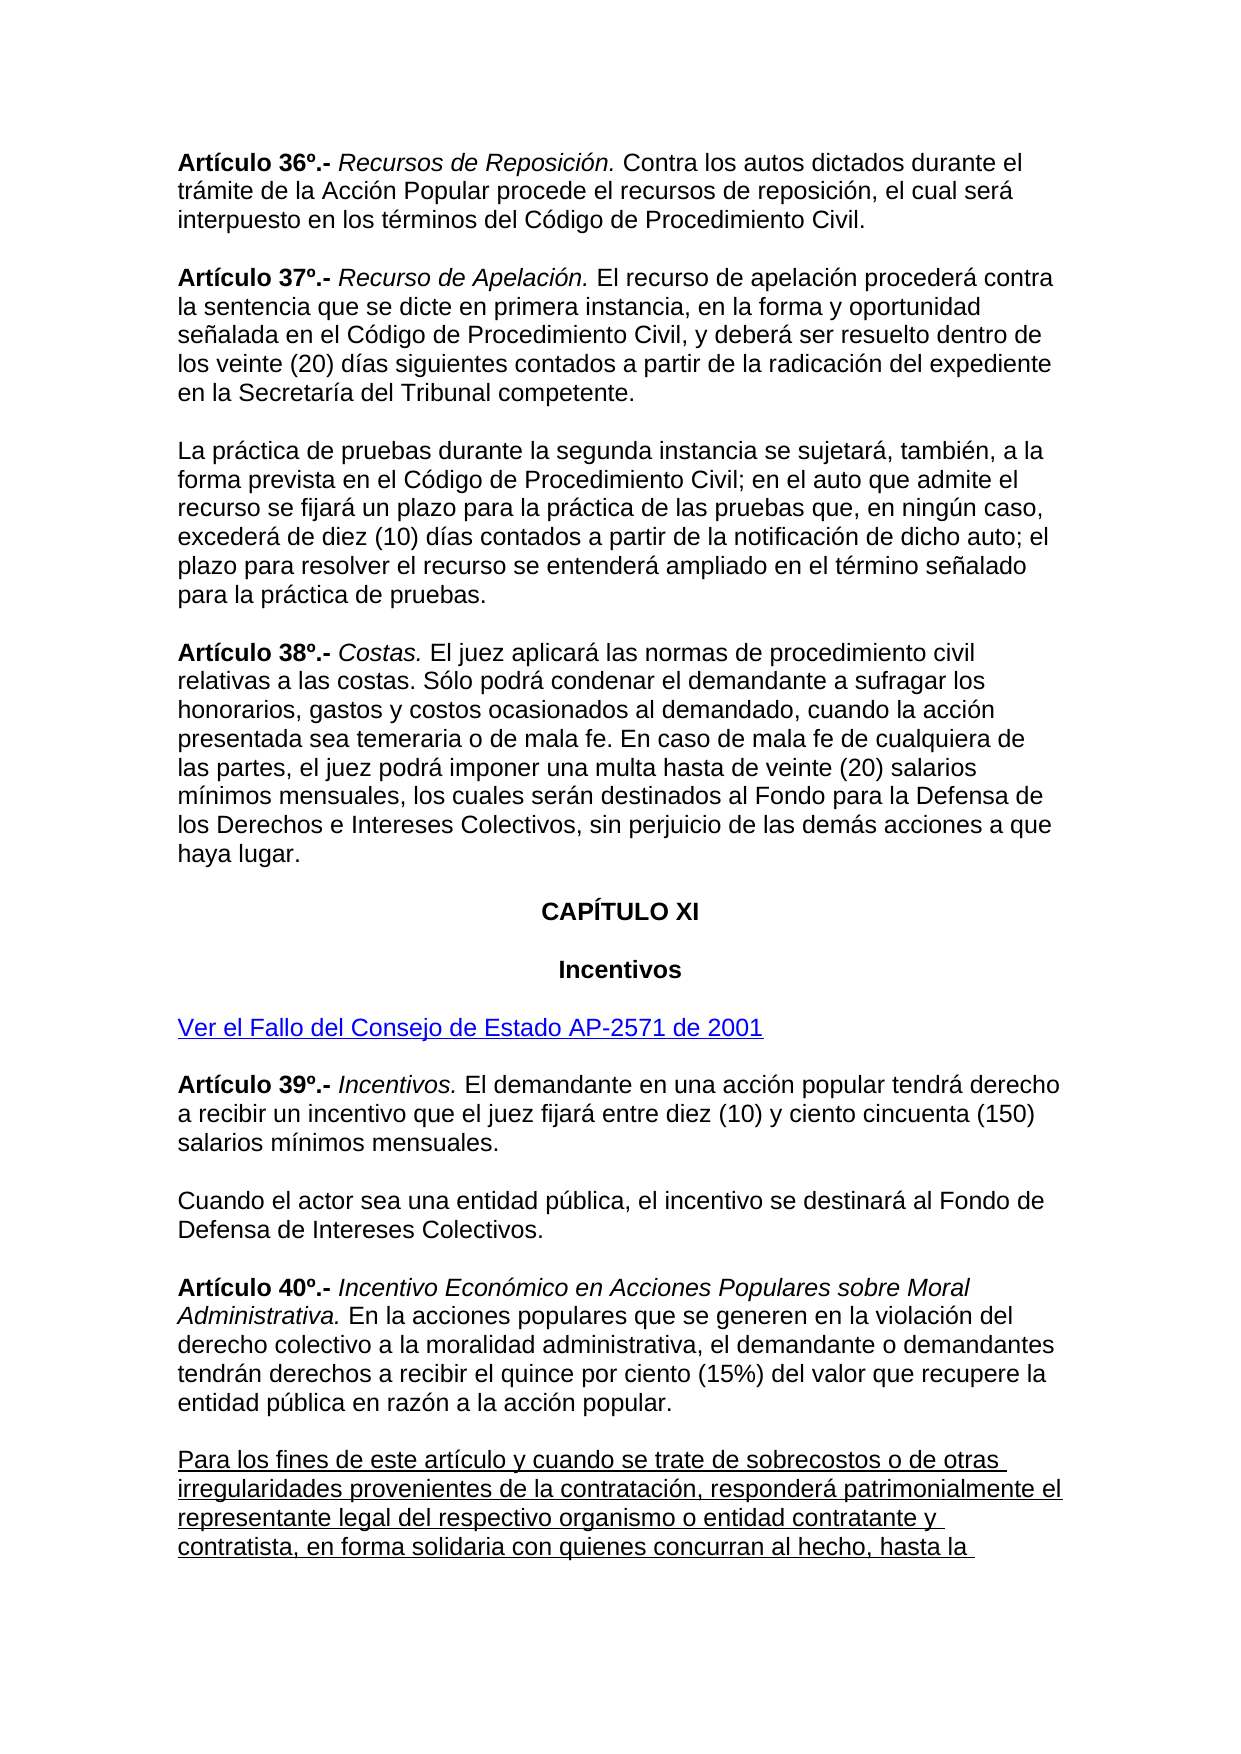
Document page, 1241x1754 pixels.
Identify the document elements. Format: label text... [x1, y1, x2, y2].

text Artículo 36º.- Recursos de Reposición. Contra los autos dictados durante el trámite de la Acción Popular procede el recursos de reposición, el cual será interpuesto en los términos del Código de Procedimiento Civil. [177, 148, 1063, 234]
text Ver el Fallo del Consejo de Estado AP-2571 de 2001 [177, 1013, 1063, 1041]
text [177, 1500, 1063, 1561]
text CAPÍTULO XI [177, 897, 1063, 926]
text Artículo 37º.- Recurso de Apelación. El recurso de apelación procederá contra la sentencia que se dicte en primera instancia, en la forma y oportunidad señalada en el Código de Procedimiento Civil, y deberá ser resuelto dentro de los veinte (20) días siguientes contados a partir de la radicación del expediente en la Secretaría del Tribunal competente. [177, 263, 1063, 407]
text La práctica de pruebas durante la segunda instancia se sujetará, también, a la forma prevista en el Código de Procedimiento Civil; en el auto que admite el recurso se fijará un plazo para la práctica de las pruebas que, en ningún caso, excederá de diez (10) días contados a partir de la notificación de dicho auto; el plazo para resolver el recurso se entenderá ampliado en el término señalado para la práctica de pruebas. [177, 436, 1063, 608]
text Cuando el actor sea una entidad pública, el incentivo se destinará al Fondo de Defensa de Intereses Colectivos. [177, 1186, 1063, 1243]
text Artículo 38º.- Costas. El juez aplicará las normas de procedimiento civil relativas a las costas. Sólo podrá condenar el demandante a sufragar los honorarios, gastos y costos ocasionados al demandado, cuando la acción presentada sea temeraria o de mala fe. En caso de mala fe de cualquiera de las partes, el juez podrá imponer una multa hasta de veinte (20) salarios mínimos mensuales, los cuales serán destinados al Fondo para la Defensa de los Derechos e Intereses Colectivos, sin perjuicio de las demás acciones a que haya lugar. [177, 638, 1063, 868]
text Artículo 40º.- Incentivo Económico en Acciones Populares sobre Moral Administrativa. En la acciones populares que se generen en la violación del derecho colectivo a la moralidad administrativa, el demandante o demandantes tendrán derechos a recibir el quince por ciento (15%) del valor que recupere la entidad pública en razón a la acción popular. [177, 1273, 1063, 1416]
text Artículo 39º.- Incentivos. El demandante en una acción popular tendrá derecho a recibir un incentivo que el juez fijará entre diez (10) y ciento cincuenta (150) salarios mínimos mensuales. [177, 1071, 1063, 1157]
text Incentivos [177, 955, 1063, 983]
